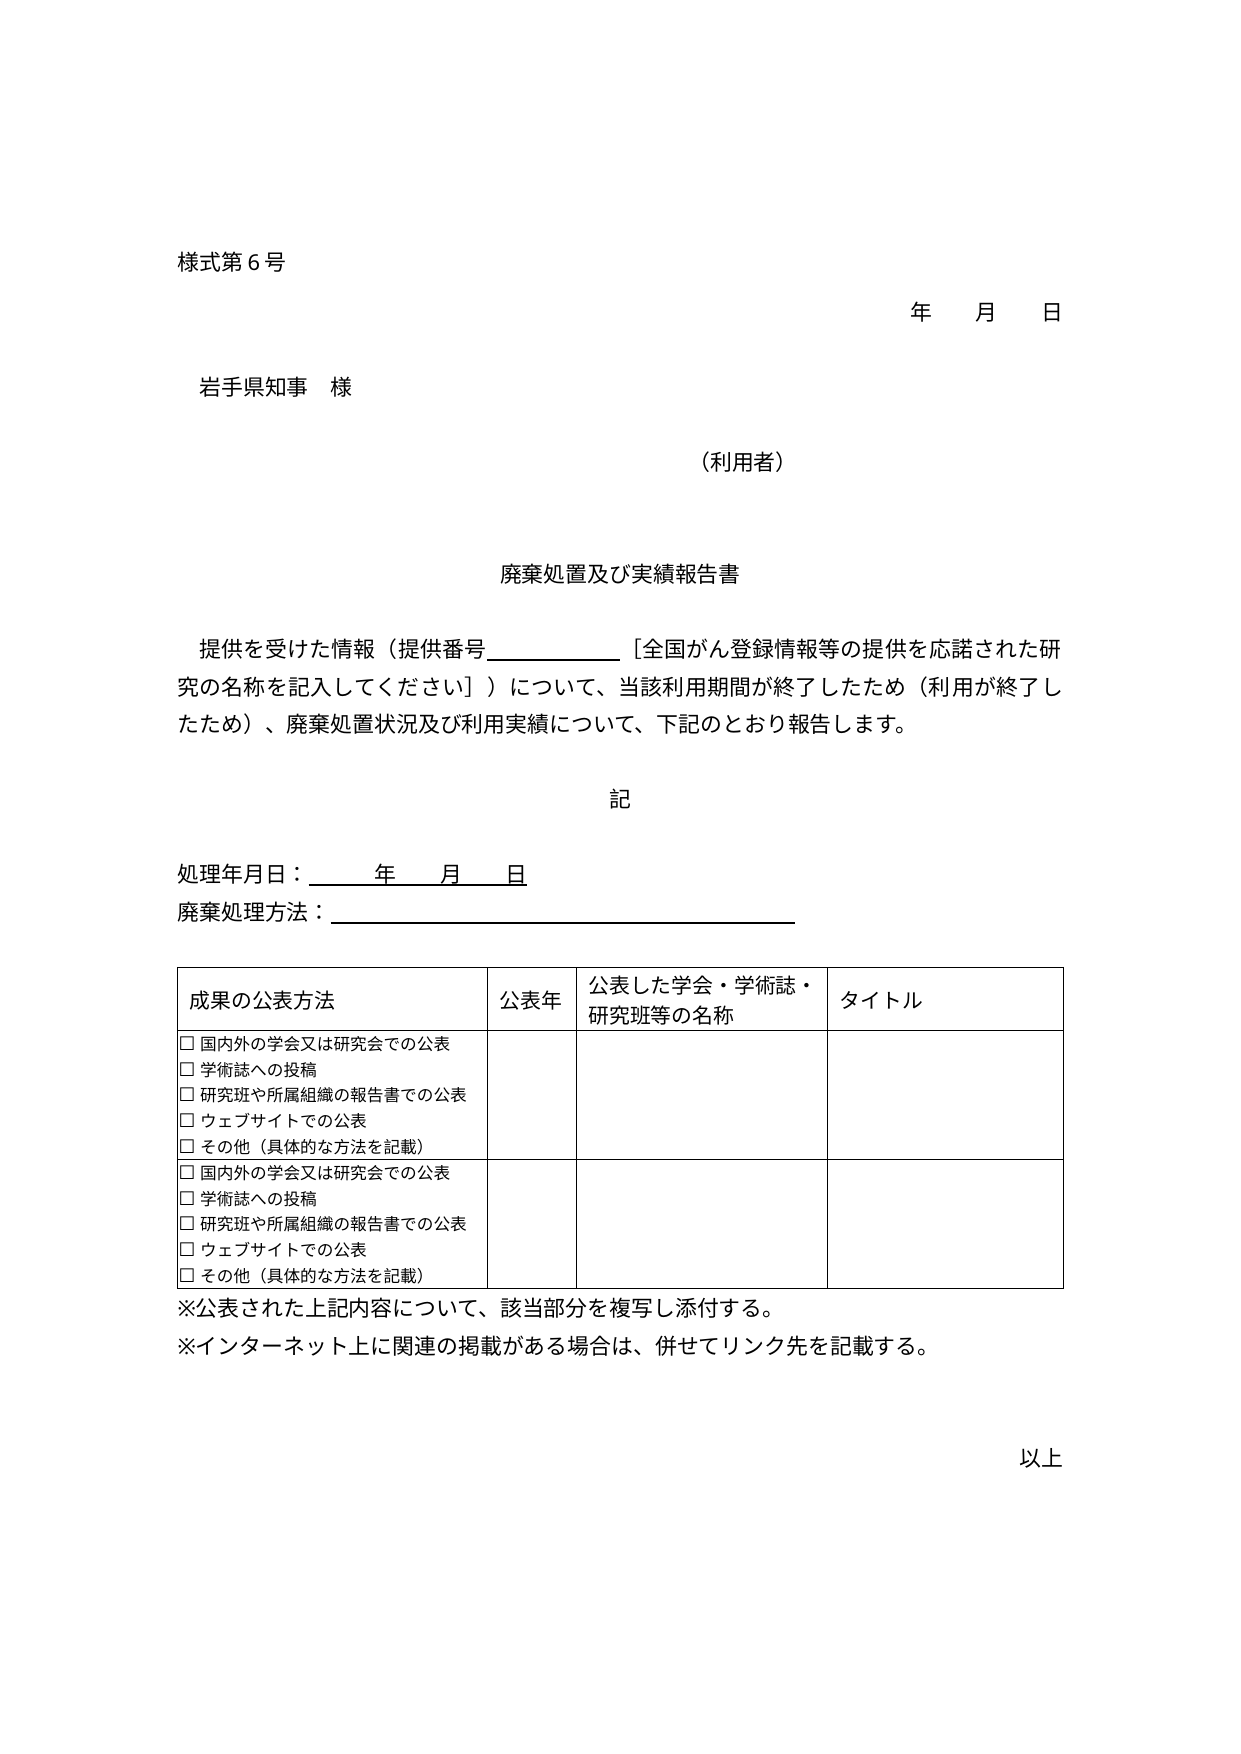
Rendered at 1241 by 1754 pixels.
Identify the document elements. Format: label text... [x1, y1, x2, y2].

text 記 [177, 779, 1063, 817]
table_header 公表した学会・学術誌・研究班等の名称 [577, 968, 827, 1029]
text 提供を受けた情報（提供番号 ［全国がん登録情報等の提供を応諾された研究の名称を記入してください］）について、当該利用期間が終了したため（利用が終了したため）、廃棄処置状況及び利用実績について、下記のとおり報告します。 [177, 629, 1063, 742]
table_cell [577, 1160, 827, 1287]
table_cell [577, 1031, 827, 1158]
text 岩手県知事 様 [177, 367, 1063, 404]
text 廃棄処置及び実績報告書 [177, 554, 1063, 592]
text ※インターネット上に関連の掲載がある場合は、併せてリンク先を記載する。 [177, 1326, 1063, 1363]
table_cell 国内外の学会又は研究会での公表 学術誌への投稿 研究班や所属組織の報告書での公表 ウェブサイトでの公表 その他（具体的な方法を記載） [178, 1031, 487, 1158]
table_header 成果の公表方法 [178, 968, 487, 1029]
table_header 公表年 [488, 968, 576, 1029]
table_cell 国内外の学会又は研究会での公表 学術誌への投稿 研究班や所属組織の報告書での公表 ウェブサイトでの公表 その他（具体的な方法を記載） [178, 1160, 487, 1287]
text （利用者） [177, 442, 797, 479]
table_header タイトル [828, 968, 1063, 1029]
text 処理年月日： 年 月 日 [177, 854, 1063, 892]
subtitle 様式第6号 [177, 242, 1063, 279]
text 年 月 日 [177, 292, 1063, 329]
text ※公表された上記内容について、該当部分を複写し添付する。 [177, 1289, 1063, 1326]
table_cell [828, 1160, 1063, 1287]
table_cell [488, 1160, 576, 1287]
text 廃棄処理方法： [177, 892, 1063, 929]
text 以上 [177, 1438, 1063, 1476]
table_cell [828, 1031, 1063, 1158]
table_cell [488, 1031, 576, 1158]
